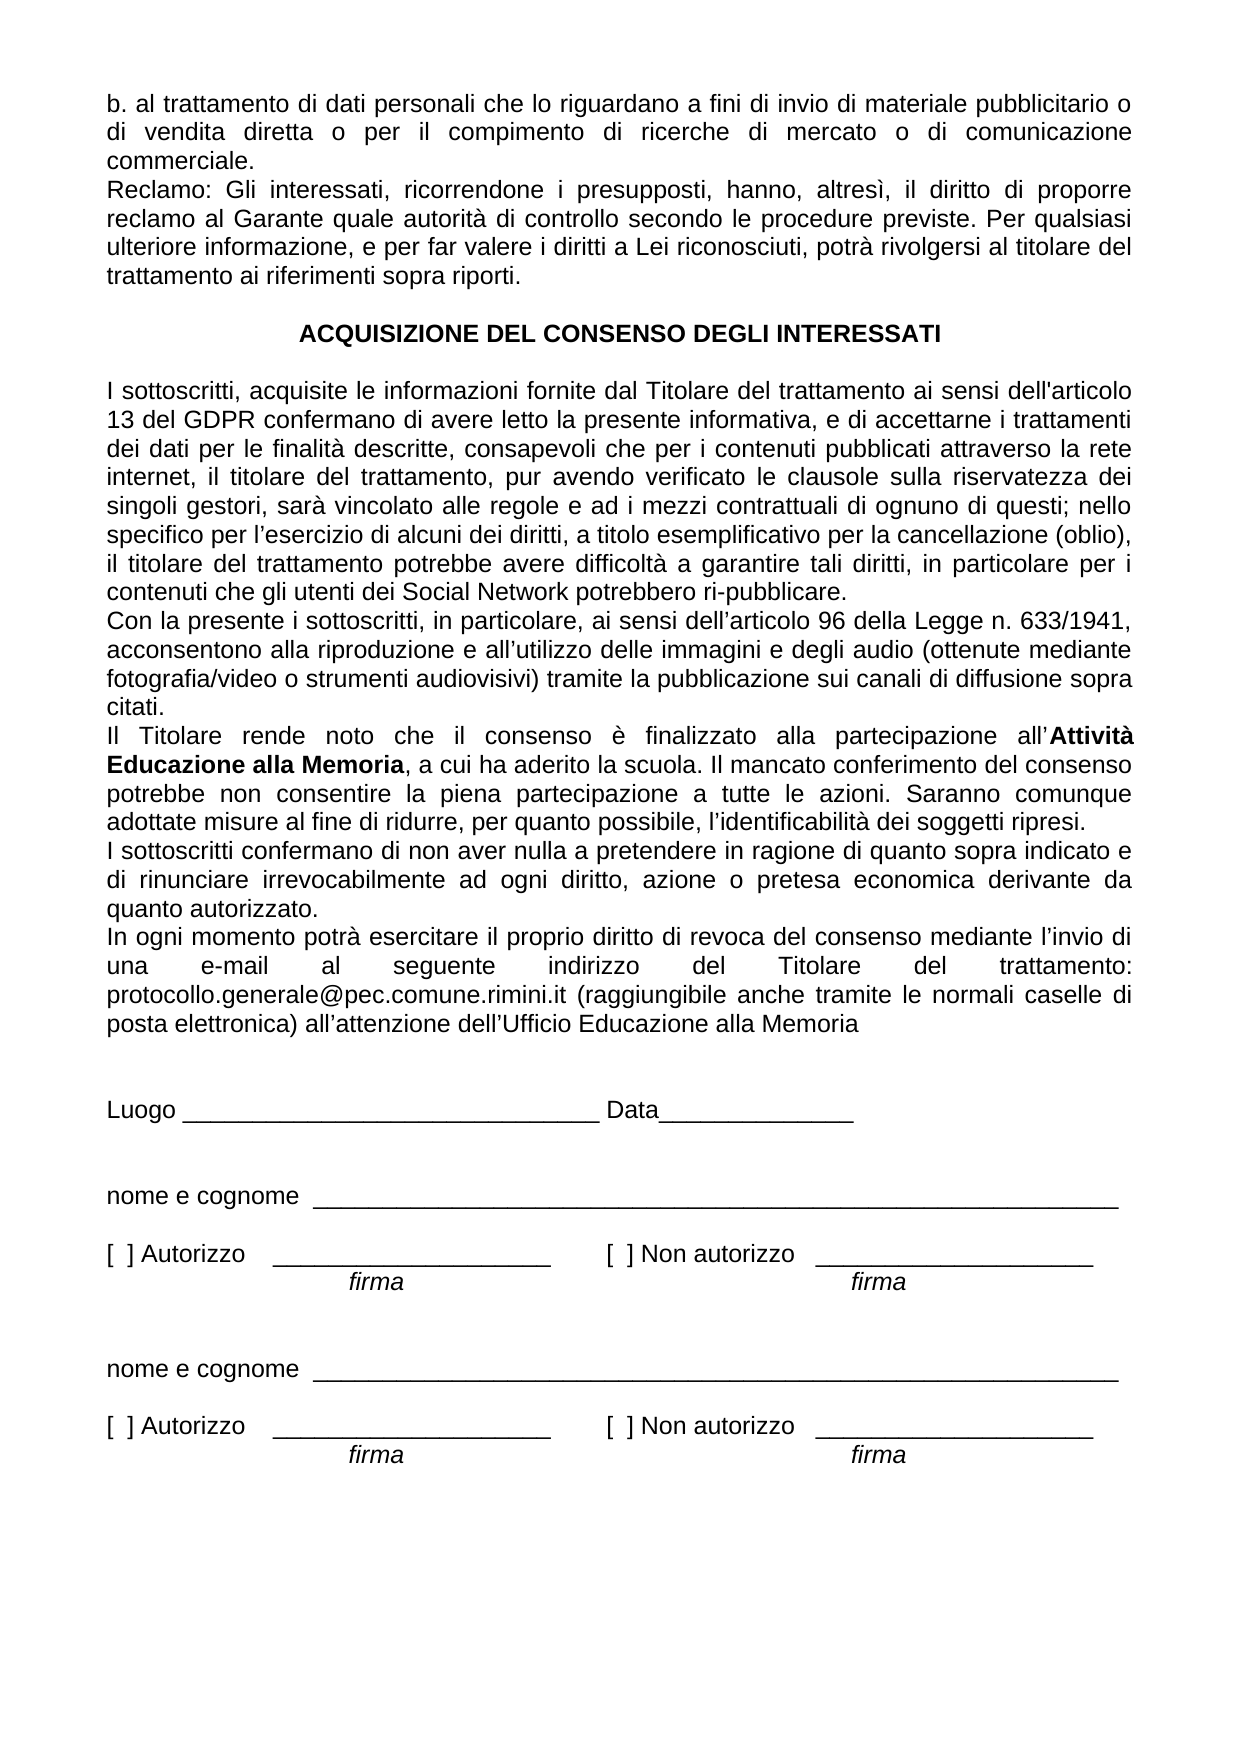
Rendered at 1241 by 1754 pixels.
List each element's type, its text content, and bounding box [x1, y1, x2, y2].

text Luogo ______________________________ Data______________ [106, 1095, 1134, 1123]
text Il Titolare rende noto che il consenso è finalizzato alla partecipazione all’Attività Educazione alla Memoria, a cui ha aderito la scuola. Il mancato conferimento del consenso potrebbe non consentire la piena partecipazione a tutte le azioni. Saranno comunque adottate misure al fine di ridurre, per quanto possibile, l’identificabilità dei soggetti ripresi. [106, 721, 1134, 836]
text firma firma [106, 1440, 1134, 1468]
text nome e cognome __________________________________________________________ [106, 1353, 1134, 1382]
text nome e cognome __________________________________________________________ [106, 1181, 1134, 1210]
text I sottoscritti, acquisite le informazioni fornite dal Titolare del trattamento ai sensi dell'articolo 13 del GDPR confermano di avere letto la presente informativa, e di accettarne i trattamenti dei dati per le finalità descritte, consapevoli che per i contenuti pubblicati attraverso la rete internet, il titolare del trattamento, pur avendo verificato le clausole sulla riservatezza dei singoli gestori, sarà vincolato alle regole e ad i mezzi contrattuali di ognuno di questi; nello specifico per l’esercizio di alcuni dei diritti, a titolo esemplificativo per la cancellazione (oblio), il titolare del trattamento potrebbe avere difficoltà a garantire tali diritti, in particolare per i contenuti che gli utenti dei Social Network potrebbero ri-pubblicare. [106, 376, 1134, 606]
text [ ] Autorizzo ____________________ [ ] Non autorizzo ____________________ [106, 1238, 1134, 1267]
text firma firma [106, 1267, 1134, 1296]
text Reclamo: Gli interessati, ricorrendone i presupposti, hanno, altresì, il diritto di proporre reclamo al Garante quale autorità di controllo secondo le procedure previste. Per qualsiasi ulteriore informazione, e per far valere i diritti a Lei riconosciuti, potrà rivolgersi al titolare del trattamento ai riferimenti sopra riporti. [106, 175, 1134, 290]
text b. al trattamento di dati personali che lo riguardano a fini di invio di materiale pubblicitario o di vendita diretta o per il compimento di ricerche di mercato o di comunicazione commerciale. [106, 88, 1134, 175]
text [ ] Autorizzo ____________________ [ ] Non autorizzo ____________________ [106, 1411, 1134, 1440]
text I sottoscritti confermano di non aver nulla a pretendere in ragione di quanto sopra indicato e di rinunciare irrevocabilmente ad ogni diritto, azione o pretesa economica derivante da quanto autorizzato. [106, 836, 1134, 922]
text ACQUISIZIONE DEL CONSENSO DEGLI INTERESSATI [106, 318, 1134, 347]
text In ogni momento potrà esercitare il proprio diritto di revoca del consenso mediante l’invio di una e-mail al seguente indirizzo del Titolare del trattamento: protocollo.generale@pec.comune.rimini.it (raggiungibile anche tramite le normali caselle di posta elettronica) all’attenzione dell’Ufficio Educazione alla Memoria [106, 922, 1134, 1037]
text Con la presente i sottoscritti, in particolare, ai sensi dell’articolo 96 della Legge n. 633/1941, acconsentono alla riproduzione e all’utilizzo delle immagini e degli audio (ottenute mediante fotografia/video o strumenti audiovisivi) tramite la pubblicazione sui canali di diffusione sopra citati. [106, 606, 1134, 721]
